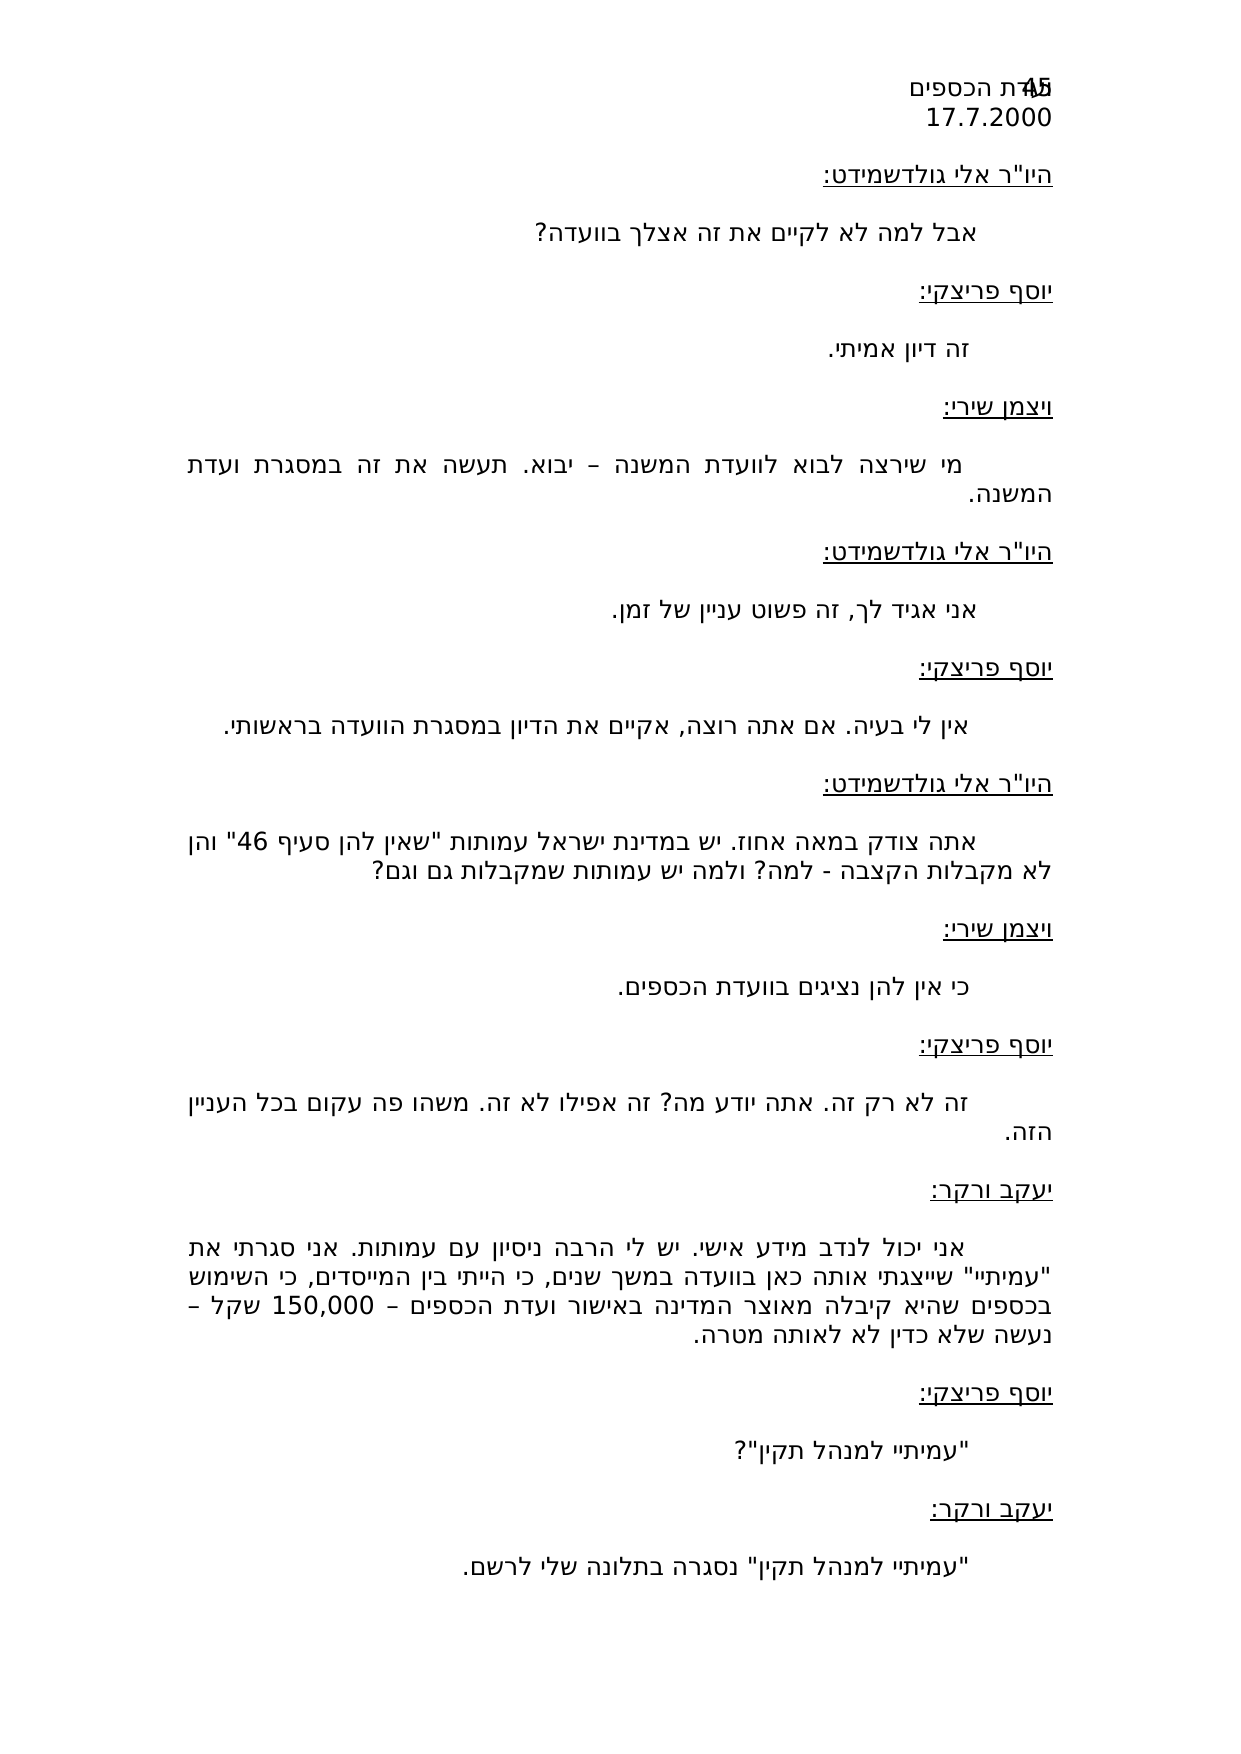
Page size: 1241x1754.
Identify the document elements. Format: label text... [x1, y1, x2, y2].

text היו"ר אלי גולדשמידט: [187, 537, 1053, 566]
text אתה צודק במאה אחוז. יש במדינת ישראל עמותות "שאין להן סעיף 46" והן לא מקבלות הקצבה - למה? ולמה יש עמותות שמקבלות גם וגם? [187, 827, 1053, 885]
text יוסף פריצקי: [187, 276, 1053, 306]
text יוסף פריצקי: [187, 1030, 1053, 1059]
text זה לא רק זה. אתה יודע מה? זה אפילו לא זה. משהו פה עקום בכל העניין הזה. [187, 1088, 1053, 1146]
text "עמיתיי למנהל תקין"? [187, 1436, 1053, 1465]
text היו"ר אלי גולדשמידט: [187, 161, 1053, 190]
text ויצמן שירי: [187, 914, 1053, 943]
text יוסף פריצקי: [187, 653, 1053, 682]
text אני אגיד לך, זה פשוט עניין של זמן. [187, 595, 1053, 624]
text יוסף פריצקי: [187, 1378, 1053, 1407]
text ויצמן שירי: [187, 392, 1053, 421]
text אין לי בעיה. אם אתה רוצה, אקיים את הדיון במסגרת הוועדה בראשותי. [187, 711, 1053, 740]
text כי אין להן נציגים בוועדת הכספים. [187, 972, 1053, 1001]
text מי שירצה לבוא לוועדת המשנה – יבוא. תעשה את זה במסגרת ועדת המשנה. [187, 450, 1053, 508]
text יעקב ורקר: [187, 1175, 1053, 1204]
text אבל למה לא לקיים את זה אצלך בוועדה? [187, 218, 1053, 248]
text היו"ר אלי גולדשמידט: [187, 769, 1053, 798]
text "עמיתיי למנהל תקין" נסגרה בתלונה שלי לרשם. [187, 1552, 1053, 1581]
text זה דיון אמיתי. [187, 334, 1053, 363]
text יעקב ורקר: [187, 1494, 1053, 1523]
text אני יכול לנדב מידע אישי. יש לי הרבה ניסיון עם עמותות. אני סגרתי את "עמיתיי" שייצגתי אותה כאן בוועדה במשך שנים, כי הייתי בין המייסדים, כי השימוש בכספים שהיא קיבלה מאוצר המדינה באישור ועדת הכספים – 150,000 שקל – נעשה שלא כדין לא לאותה מטרה. [187, 1233, 1053, 1349]
